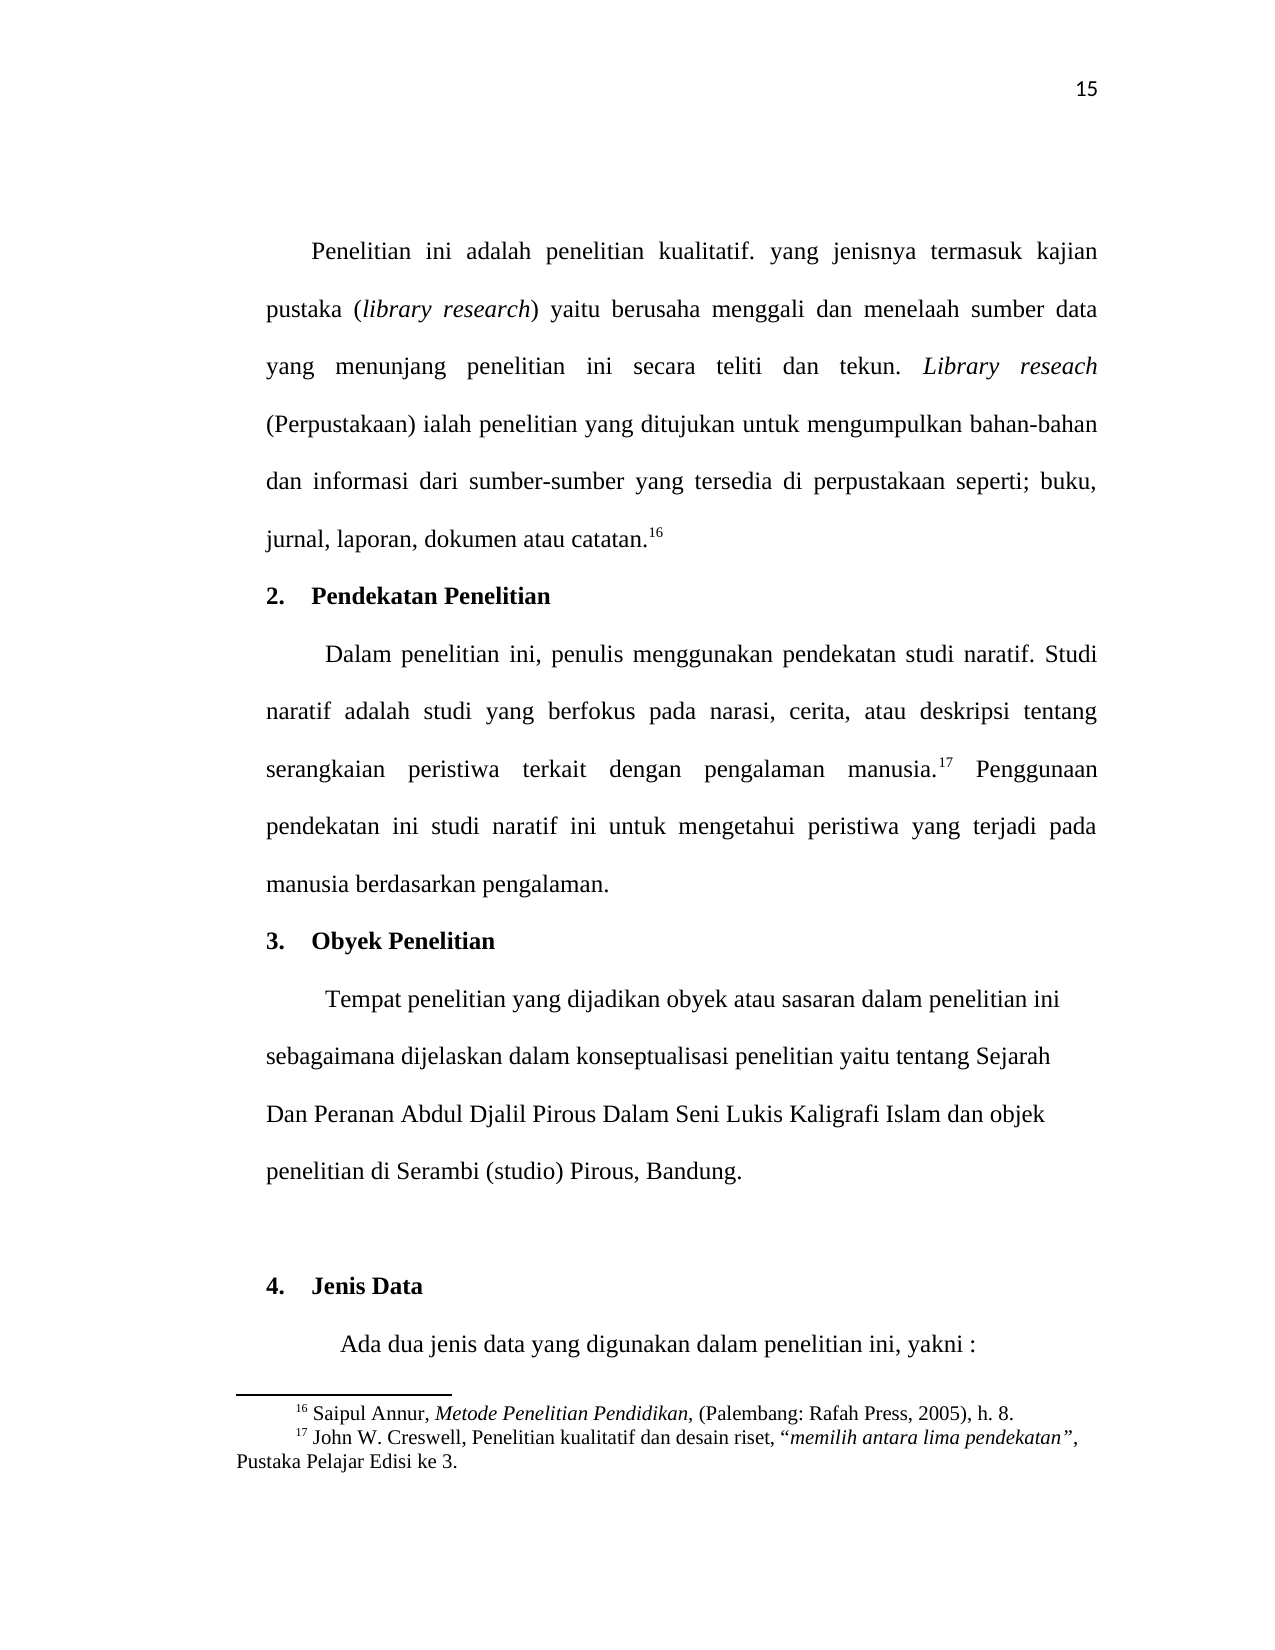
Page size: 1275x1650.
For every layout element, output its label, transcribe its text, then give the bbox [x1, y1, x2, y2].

text Penelitian ini adalah penelitian kualitatif. yang jenisnya termasuk kajian pustaka (library research) yaitu berusaha menggali dan menelaah sumber data yang menunjang penelitian ini secara teliti dan tekun. Library reseach (Perpustakaan) ialah penelitian yang ditujukan untuk mengumpulkan bahan-bahan dan informasi dari sumber-sumber yang tersedia di perpustakaan seperti; buku, jurnal, laporan, dokumen atau catatan. [266, 236, 1098, 552]
list Jenis Data [266, 1271, 1098, 1300]
text Ada dua jenis data yang digunakan dalam penelitian ini, yakni : [281, 1329, 1098, 1357]
list Dalam penelitian ini, penulis menggunakan pendekatan studi naratif. Studi naratif adalah studi yang berfokus pada narasi, cerita, atau deskripsi tentang serangkaian peristiwa terkait dengan pengalaman manusia. Penggunaan pendekatan ini studi naratif ini untuk mengetahui peristiwa yang terjadi pada manusia berdasarkan pengalaman. [266, 639, 1098, 897]
list Tempat penelitian yang dijadikan obyek atau sasaran dalam penelitian ini sebagaimana dijelaskan dalam konseptualisasi penelitian yaitu tentang Sejarah Dan Peranan Abdul Djalil Pirous Dalam Seni Lukis Kaligrafi Islam dan objek penelitian di Serambi (studio) Pirous, Bandung. [266, 984, 1098, 1185]
list Obyek Penelitian [266, 926, 1098, 955]
list Pendekatan Penelitian [266, 581, 1098, 610]
